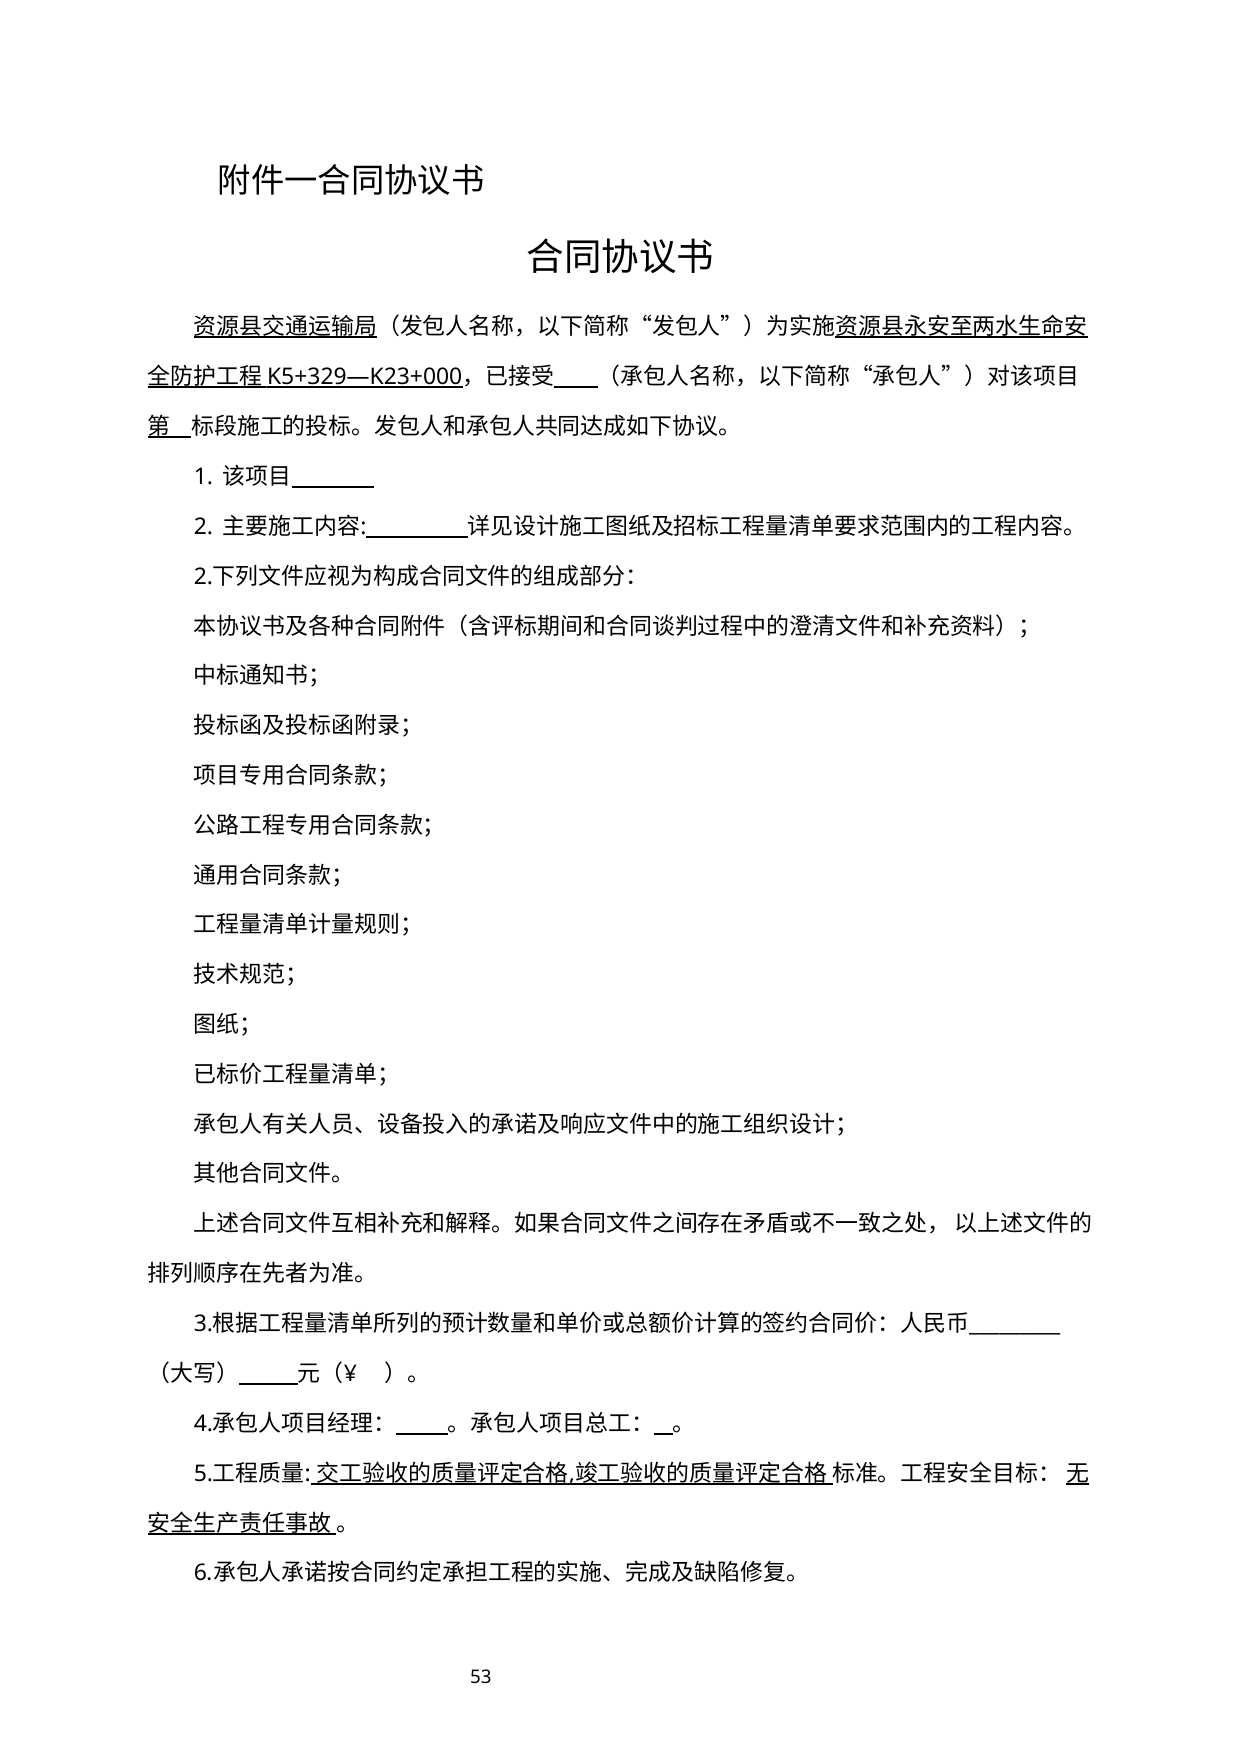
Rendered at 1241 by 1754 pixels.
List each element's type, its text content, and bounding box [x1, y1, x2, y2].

list 主要施工内容: 详见设计施工图纸及招标工程量清单要求范围内的工程内容。 [148, 507, 1093, 541]
text 投标函及投标函附录； [148, 707, 1093, 740]
list 该项目 [148, 457, 1093, 491]
text 5.工程质量: 交工验收的质量评定合格,竣工验收的质量评定合格 标准。工程安全目标： 无安全生产责任事故 。 [148, 1454, 1093, 1538]
text 2.下列文件应视为构成合同文件的组成部分： [148, 557, 1093, 591]
text 公路工程专用合同条款； [148, 807, 1093, 840]
text 3.根据工程量清单所列的预计数量和单价或总额价计算的签约合同价：人民币_________（大写） 元（¥ ）。 [148, 1304, 1093, 1388]
text 工程量清单计量规则； [148, 906, 1093, 939]
text 其他合同文件。 [148, 1155, 1093, 1188]
text 4.承包人项目经理： 。承包人项目总工： 。 [148, 1404, 1093, 1438]
text 图纸； [148, 1006, 1093, 1039]
text 技术规范； [148, 956, 1093, 989]
text 本协议书及各种合同附件（含评标期间和合同谈判过程中的澄清文件和补充资料）； [148, 607, 1093, 641]
text 上述合同文件互相补充和解释。如果合同文件之间存在矛盾或不一致之处， 以上述文件的排列顺序在先者为准。 [148, 1205, 1093, 1288]
text 合同协议书 [148, 227, 1093, 281]
text 已标价工程量清单； [148, 1056, 1093, 1089]
text 资源县交通运输局（发包人名称，以下简称“发包人”）为实施资源县永安至两水生命安全防护工程K5+329—K23+000，已接受 （承包人名称，以下简称“承包人”）对该项目第 标段施工的投标。发包人和承包人共同达成如下协议。 [148, 308, 1093, 441]
text 附件一合同协议书 [151, 154, 1093, 202]
text 中标通知书； [148, 657, 1093, 691]
text 项目专用合同条款； [148, 757, 1093, 790]
text 通用合同条款； [148, 856, 1093, 890]
text 6.承包人承诺按合同约定承担工程的实施、完成及缺陷修复。 [148, 1554, 1093, 1587]
text 承包人有关人员、设备投入的承诺及响应文件中的施工组织设计； [148, 1105, 1093, 1139]
